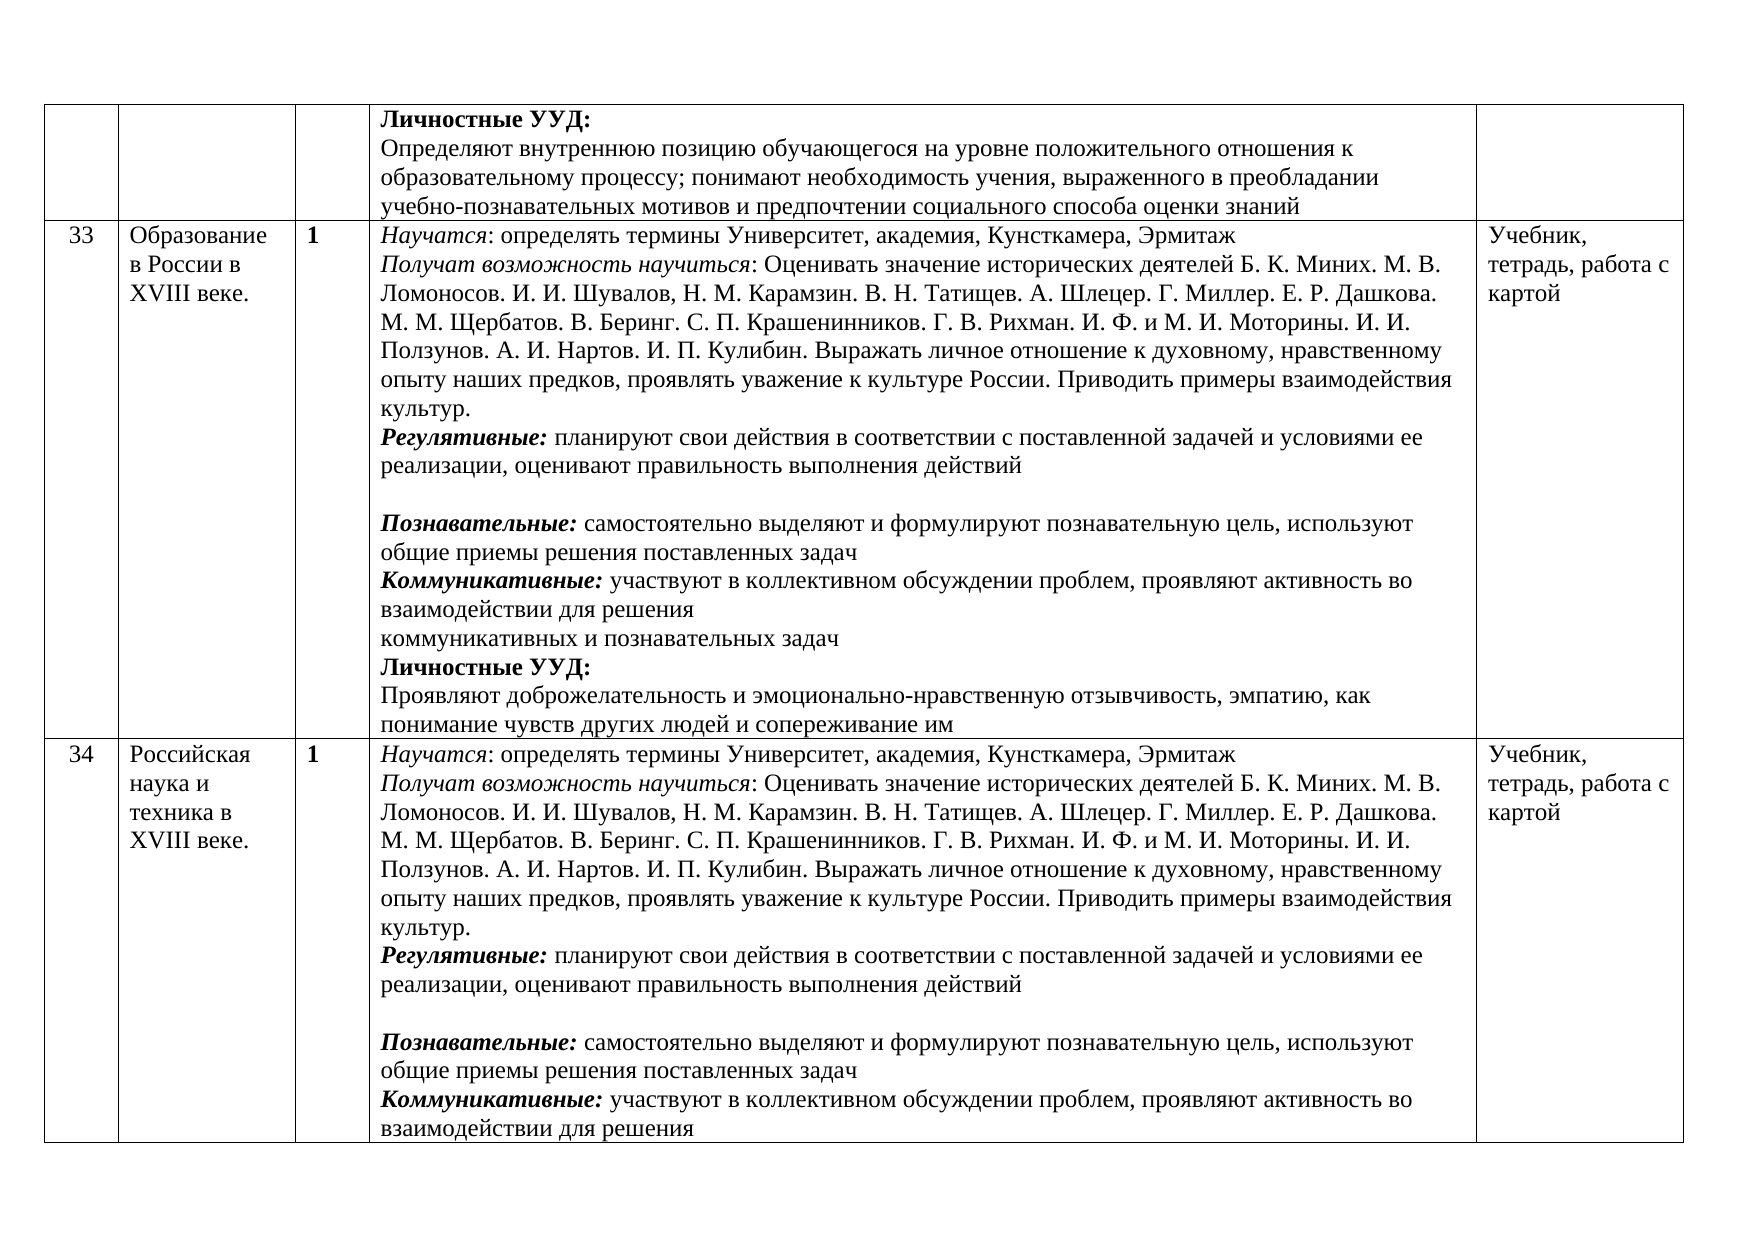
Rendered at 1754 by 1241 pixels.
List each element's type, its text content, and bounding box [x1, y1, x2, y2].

table_cell 1 [296, 739, 369, 1142]
table_cell Образование в России в XVIII веке. [119, 221, 295, 738]
table_cell 33 [45, 221, 118, 738]
table_cell 32 [45, 105, 118, 219]
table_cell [1477, 739, 1683, 1142]
table_cell Учебник, тетрадь, работа с картой [1477, 221, 1683, 738]
table_cell 34 [45, 739, 118, 1142]
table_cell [370, 739, 1476, 1142]
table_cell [370, 105, 1476, 219]
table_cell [119, 739, 295, 1142]
table_cell 1 [296, 221, 369, 738]
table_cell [1477, 105, 1683, 219]
table_cell 1 [296, 105, 369, 219]
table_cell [119, 105, 295, 219]
